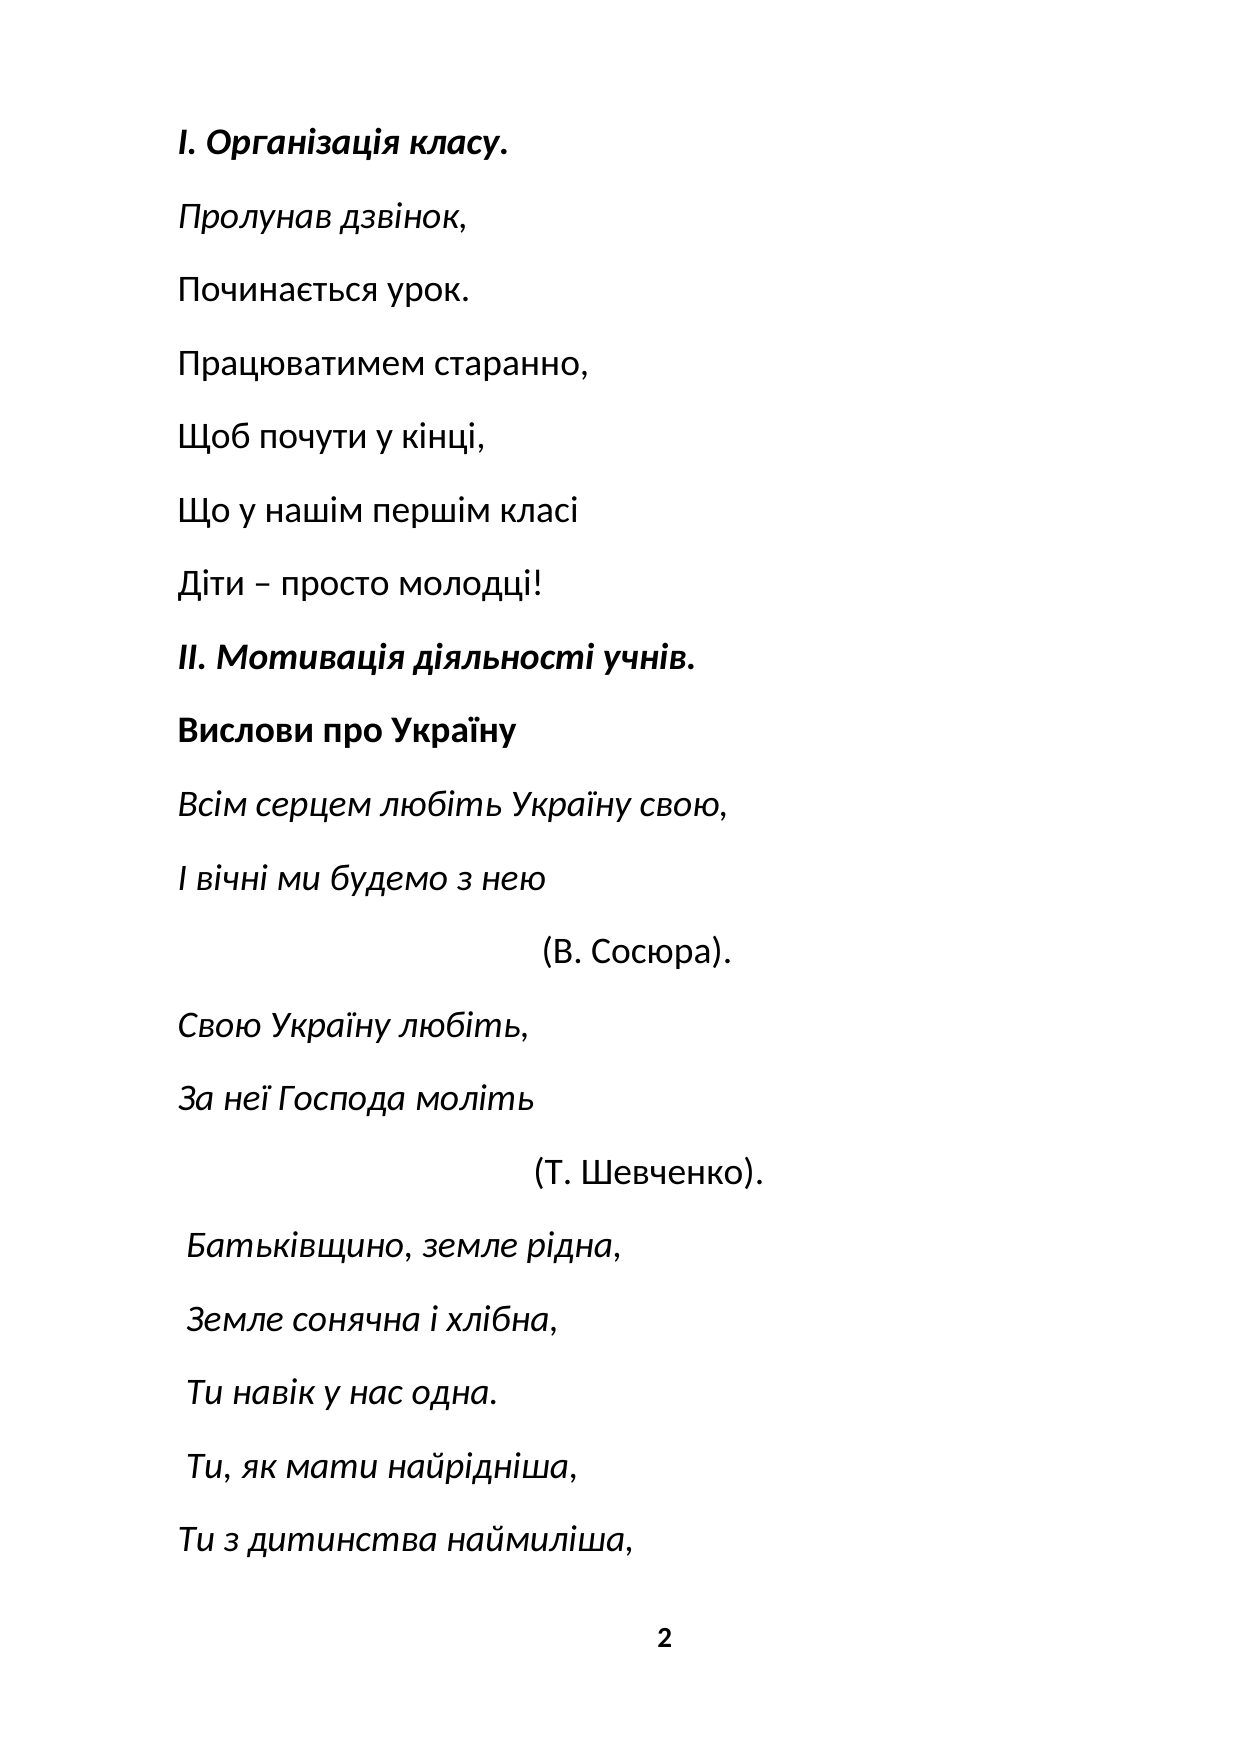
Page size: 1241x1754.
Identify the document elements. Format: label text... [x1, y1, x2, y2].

text Працюватимем старанно, [177, 339, 1152, 384]
text Ти, як мати найрідніша, [177, 1442, 1152, 1488]
text Земле сонячна і хлібна, [177, 1295, 1152, 1341]
text За неї Господа моліть [177, 1074, 1152, 1120]
text (Т. Шевченко). [177, 1148, 1152, 1193]
text Свою Україну любіть, [177, 1001, 1152, 1046]
text Що у нашім першім класі [177, 486, 1152, 532]
text Починається урок. [177, 265, 1152, 311]
text Діти – просто молодці! [177, 559, 1152, 605]
text Батьківщино, земле рідна, [177, 1221, 1152, 1267]
text Ти навік у нас одна. [177, 1368, 1152, 1414]
text І. Організація класу. [177, 118, 1152, 164]
text І вічні ми будемо з нею [177, 853, 1152, 899]
text Ти з дитинства наймиліша, [177, 1515, 1152, 1561]
text Всім серцем любіть Україну свою, [177, 780, 1152, 826]
text ІІ. Мотивація діяльності учнів. [177, 633, 1152, 679]
text Вислови про Україну [177, 706, 1152, 752]
text Пролунав дзвінок, [177, 192, 1152, 237]
text (В. Сосюра). [177, 927, 1152, 973]
text Щоб почути у кінці, [177, 412, 1152, 458]
